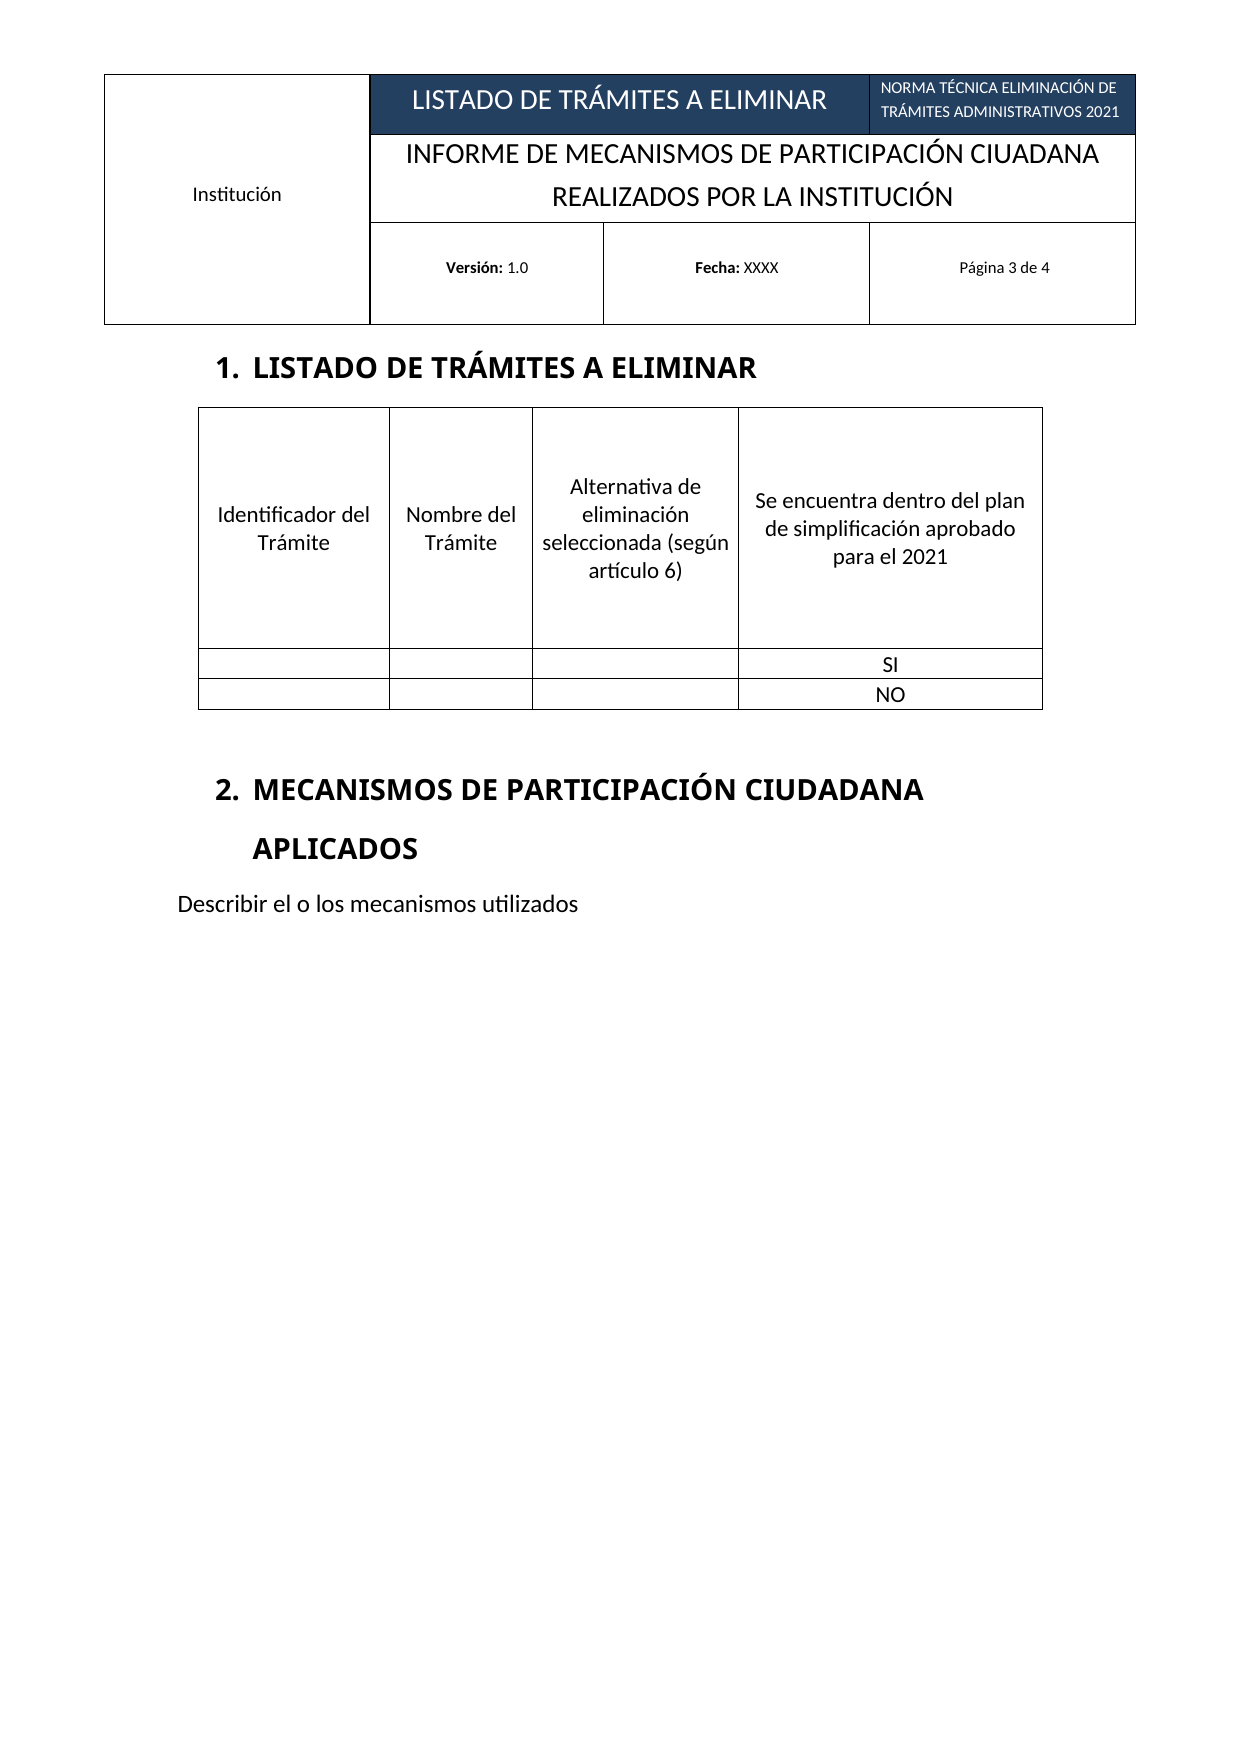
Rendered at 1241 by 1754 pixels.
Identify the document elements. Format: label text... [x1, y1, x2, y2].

table_cell [533, 679, 738, 708]
table_cell SI [739, 649, 1042, 678]
table_cell [199, 649, 389, 678]
table_header Identificador del Trámite [199, 408, 389, 648]
subtitle MECANISMOS DE PARTICIPACIÓN CIUDADANA APLICADOS [215, 769, 1063, 868]
table_cell [533, 649, 738, 678]
table_header Nombre del Trámite [390, 408, 532, 648]
table_cell [390, 649, 532, 678]
table_cell NO [739, 679, 1042, 708]
subtitle LISTADO DE TRÁMITES A ELIMINAR [215, 347, 1063, 387]
text Describir el o los mecanismos utilizados [177, 888, 1063, 918]
table_cell [390, 679, 532, 708]
table_cell [199, 679, 389, 708]
table_header Se encuentra dentro del plan de simplificación aprobado para el 2021 [739, 408, 1042, 648]
table_header Alternativa de eliminación seleccionada (según artículo 6) [533, 408, 738, 648]
